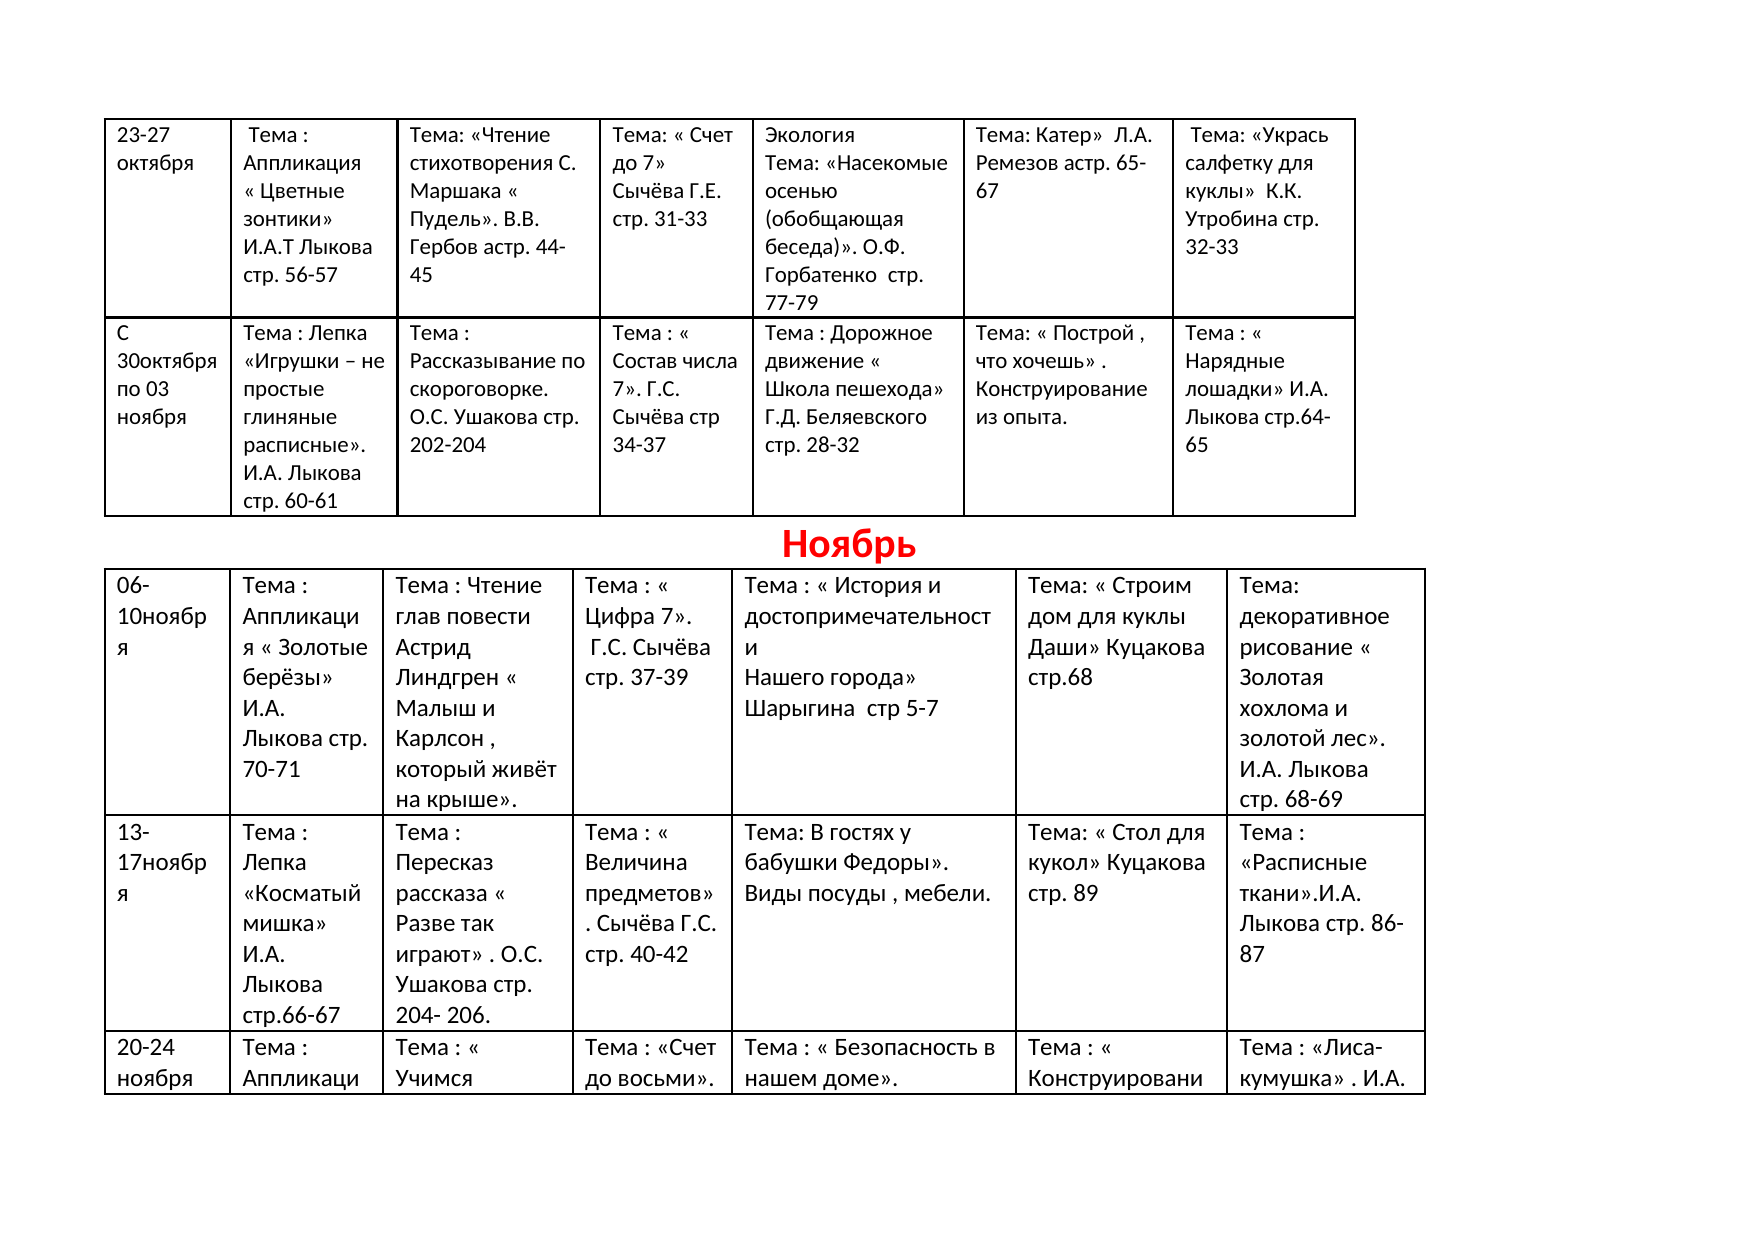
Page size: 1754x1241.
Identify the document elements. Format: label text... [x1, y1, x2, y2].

table_cell Тема : Лепка «Косматый мишка» И.А. Лыкова стр.66-67 [231, 816, 382, 1029]
table_cell 20-24 ноября [106, 1032, 229, 1093]
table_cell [574, 1032, 731, 1093]
table_cell Тема : Пересказ рассказа « Разве так играют» . О.С. Ушакова стр. 204- 206. [384, 816, 572, 1029]
table_cell С 30октября по 03 ноября [106, 319, 230, 514]
table_cell Тема : « Величина предметов». Сычёва Г.С. стр. 40-42 [574, 816, 731, 1029]
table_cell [384, 1032, 572, 1093]
table_header Тема : Аппликация « Золотые берёзы» И.А. Лыкова стр. 70-71 [231, 570, 382, 814]
table_cell 13-17ноября [106, 816, 229, 1029]
table_cell 23-27 октября [106, 120, 230, 316]
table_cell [1017, 1032, 1226, 1093]
table_cell Тема: « Построй , что хочешь» . Конструирование из опыта. [965, 319, 1172, 514]
table_header Тема : « Цифра 7». Г.С. Сычёва стр. 37-39 [574, 570, 731, 814]
table_cell Экология Тема: «Насекомые осенью (обобщающая беседа)». О.Ф. Горбатенко стр. 77-79 [754, 120, 963, 316]
table_header Тема : « История и достопримечательности Нашего города» Шарыгина стр 5-7 [733, 570, 1015, 814]
table_cell Тема: В гостях у бабушки Федоры». Виды посуды , мебели. [733, 816, 1015, 1029]
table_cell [231, 1032, 382, 1093]
table_cell Тема: « Счет до 7» Сычёва Г.Е. стр. 31-33 [601, 120, 752, 316]
text Ноябрь [708, 517, 1636, 567]
table_cell Тема: « Стол для кукол» Куцакова стр. 89 [1017, 816, 1226, 1029]
table_cell Тема : « Нарядные лошадки» И.А. Лыкова стр.64-65 [1174, 319, 1354, 514]
table_cell Тема : « Состав числа 7». Г.С. Сычёва стр 34-37 [601, 319, 752, 514]
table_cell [1228, 1032, 1424, 1093]
table_header Тема : Чтение глав повести Астрид Линдгрен « Малыш и Карлсон , который живёт на крыше». [384, 570, 572, 814]
table_cell Тема: «Укрась салфетку для куклы» К.К. Утробина стр. 32-33 [1174, 120, 1354, 316]
table_header Тема: « Строим дом для куклы Даши» Куцакова стр.68 [1017, 570, 1226, 814]
table_header 06-10ноября [106, 570, 229, 814]
table_cell Тема : Лепка «Игрушки – не простые глиняные расписные». И.А. Лыкова стр. 60-61 [232, 319, 396, 514]
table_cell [733, 1032, 1015, 1093]
table_cell Тема: «Чтение стихотворения С. Маршака « Пудель». В.В. Гербов астр. 44-45 [399, 120, 599, 316]
table_cell Тема : «Расписные ткани».И.А. Лыкова стр. 86-87 [1228, 816, 1424, 1029]
table_cell Тема : Дорожное движение « Школа пешехода» Г.Д. Беляевского стр. 28-32 [754, 319, 963, 514]
table_cell Тема : Рассказывание по скороговорке. О.С. Ушакова стр. 202-204 [399, 319, 599, 514]
table_cell Тема: Катер» Л.А. Ремезов астр. 65-67 [965, 120, 1172, 316]
table_cell Тема : Аппликация « Цветные зонтики» И.А.Т Лыкова стр. 56-57 [232, 120, 396, 316]
table_header Тема: декоративное рисование « Золотая хохлома и золотой лес». И.А. Лыкова стр. 68-69 [1228, 570, 1424, 814]
